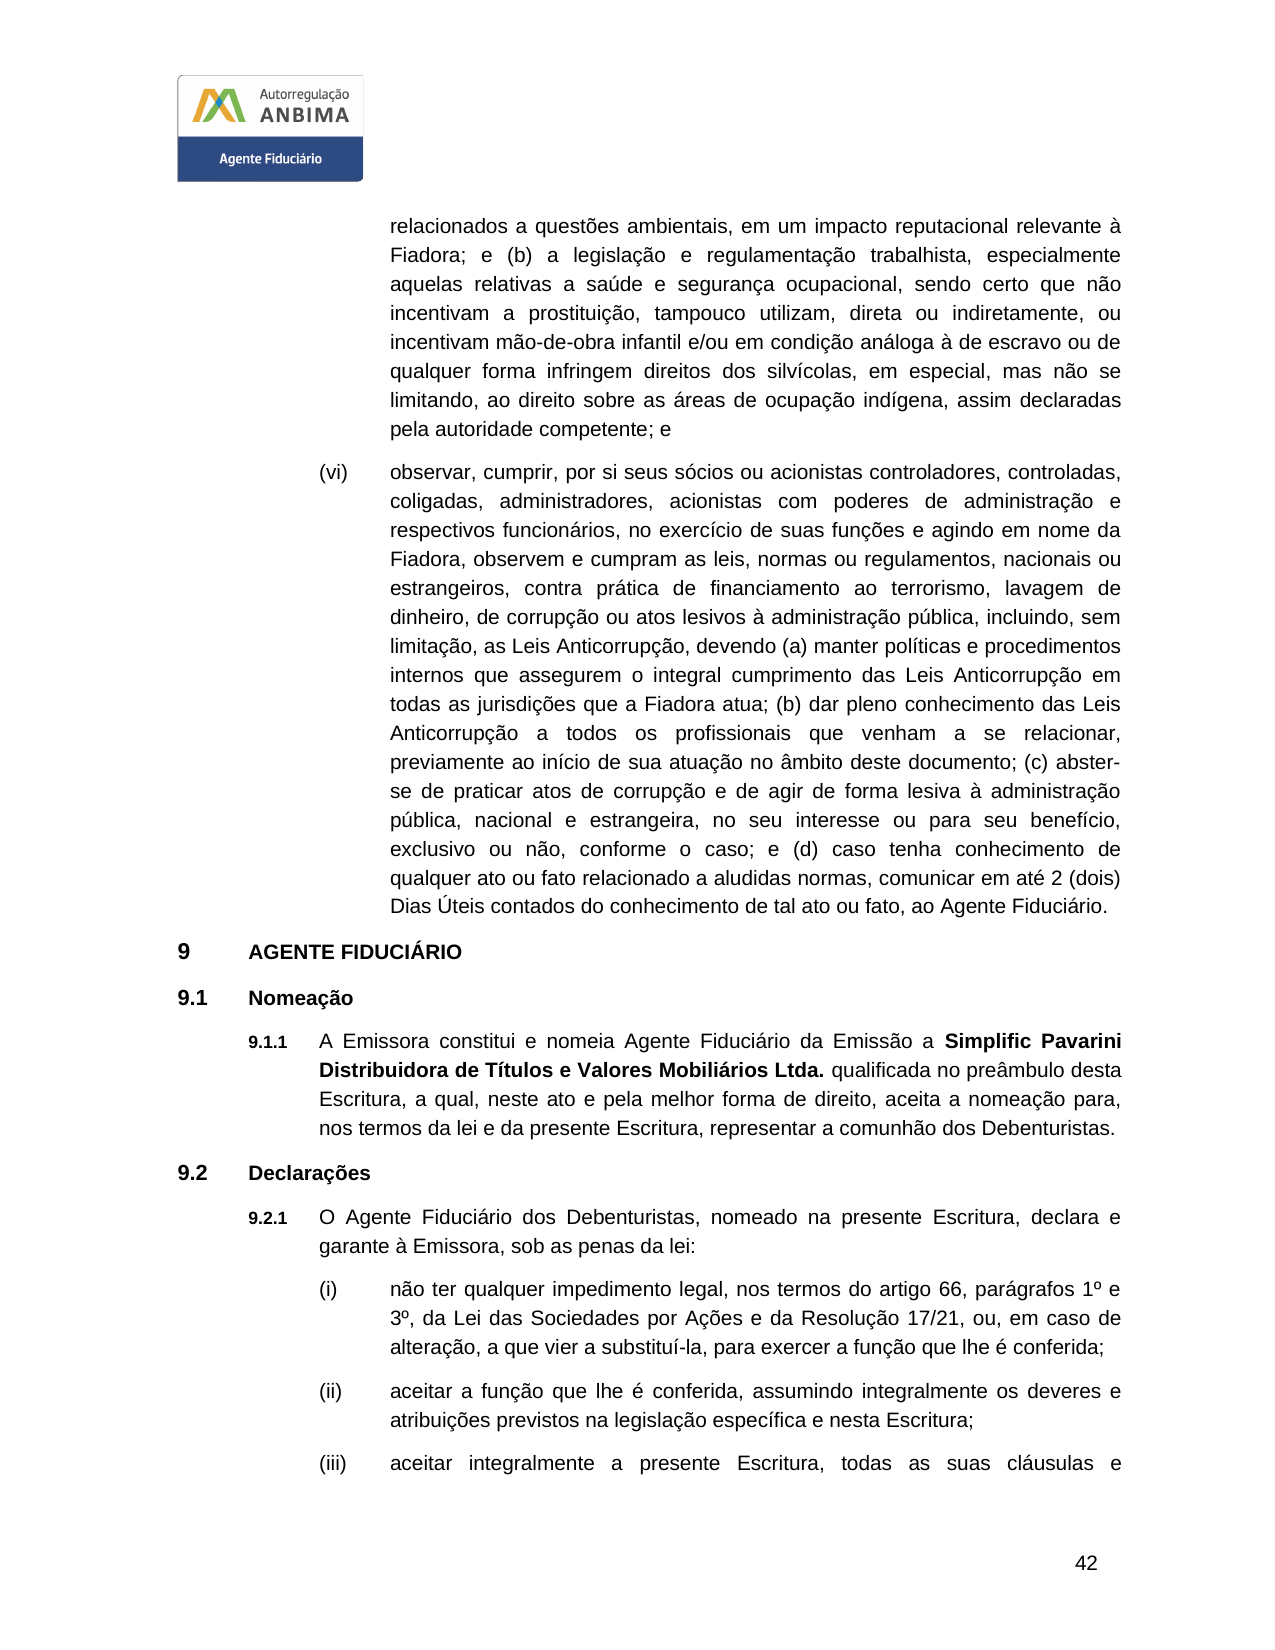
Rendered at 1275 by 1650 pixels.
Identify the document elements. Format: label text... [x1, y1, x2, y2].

text Nomeação [177, 984, 1122, 1009]
text não ter qualquer impedimento legal, nos termos do artigo 66, parágrafos 1º e 3º, da Lei das Sociedades por Ações e da Resolução 17/21, ou, em caso de alteração, a que vier a substituí-la, para exercer a função que lhe é conferida; [319, 1277, 1122, 1359]
text aceitar integralmente a presente Escritura, todas as suas cláusulas e condições; [319, 1451, 1122, 1475]
picture [177, 75, 364, 182]
text aceitar a função que lhe é conferida, assumindo integralmente os deveres e atribuições previstos na legislação específica e nesta Escritura; [319, 1379, 1122, 1432]
text observar, cumprir, por si seus sócios ou acionistas controladores, controladas, coligadas, administradores, acionistas com poderes de administração e respectivos funcionários, no exercício de suas funções e agindo em nome da Fiadora, observem e cumpram as leis, normas ou regulamentos, nacionais ou estrangeiros, contra prática de financiamento ao terrorismo, lavagem de dinheiro, de corrupção ou atos lesivos à administração pública, incluindo, sem limitação, as Leis Anticorrupção, devendo (a) manter políticas e procedimentos internos que assegurem o integral cumprimento das Leis Anticorrupção em todas as jurisdições que a Fiadora atua; (b) dar pleno conhecimento das Leis Anticorrupção a todos os profissionais que venham a se relacionar, previamente ao início de sua atuação no âmbito deste documento; (c) abster-se de praticar atos de corrupção e de agir de forma lesiva à administração pública, nacional e estrangeira, no seu interesse ou para seu benefício, exclusivo ou não, conforme o caso; e (d) caso tenha conhecimento de qualquer ato ou fato relacionado a aludidas normas, comunicar em até 2 (dois) Dias Úteis contados do conhecimento de tal ato ou fato, ao Agente Fiduciário. [319, 460, 1122, 918]
text A Emissora constitui e nomeia Agente Fiduciário da Emissão a Simplific Pavarini Distribuidora de Títulos e Valores Mobiliários Ltda. qualificada no preâmbulo desta Escritura, a qual, neste ato e pela melhor forma de direito, aceita a nomeação para, nos termos da lei e da presente Escritura, representar a comunhão dos Debenturistas. [248, 1029, 1122, 1140]
text Declarações [177, 1160, 1122, 1185]
text AGENTE FIDUCIÁRIO [177, 938, 1122, 964]
text O Agente Fiduciário dos Debenturistas, nomeado na presente Escritura, declara e garante à Emissora, sob as penas da lei: [248, 1205, 1122, 1258]
